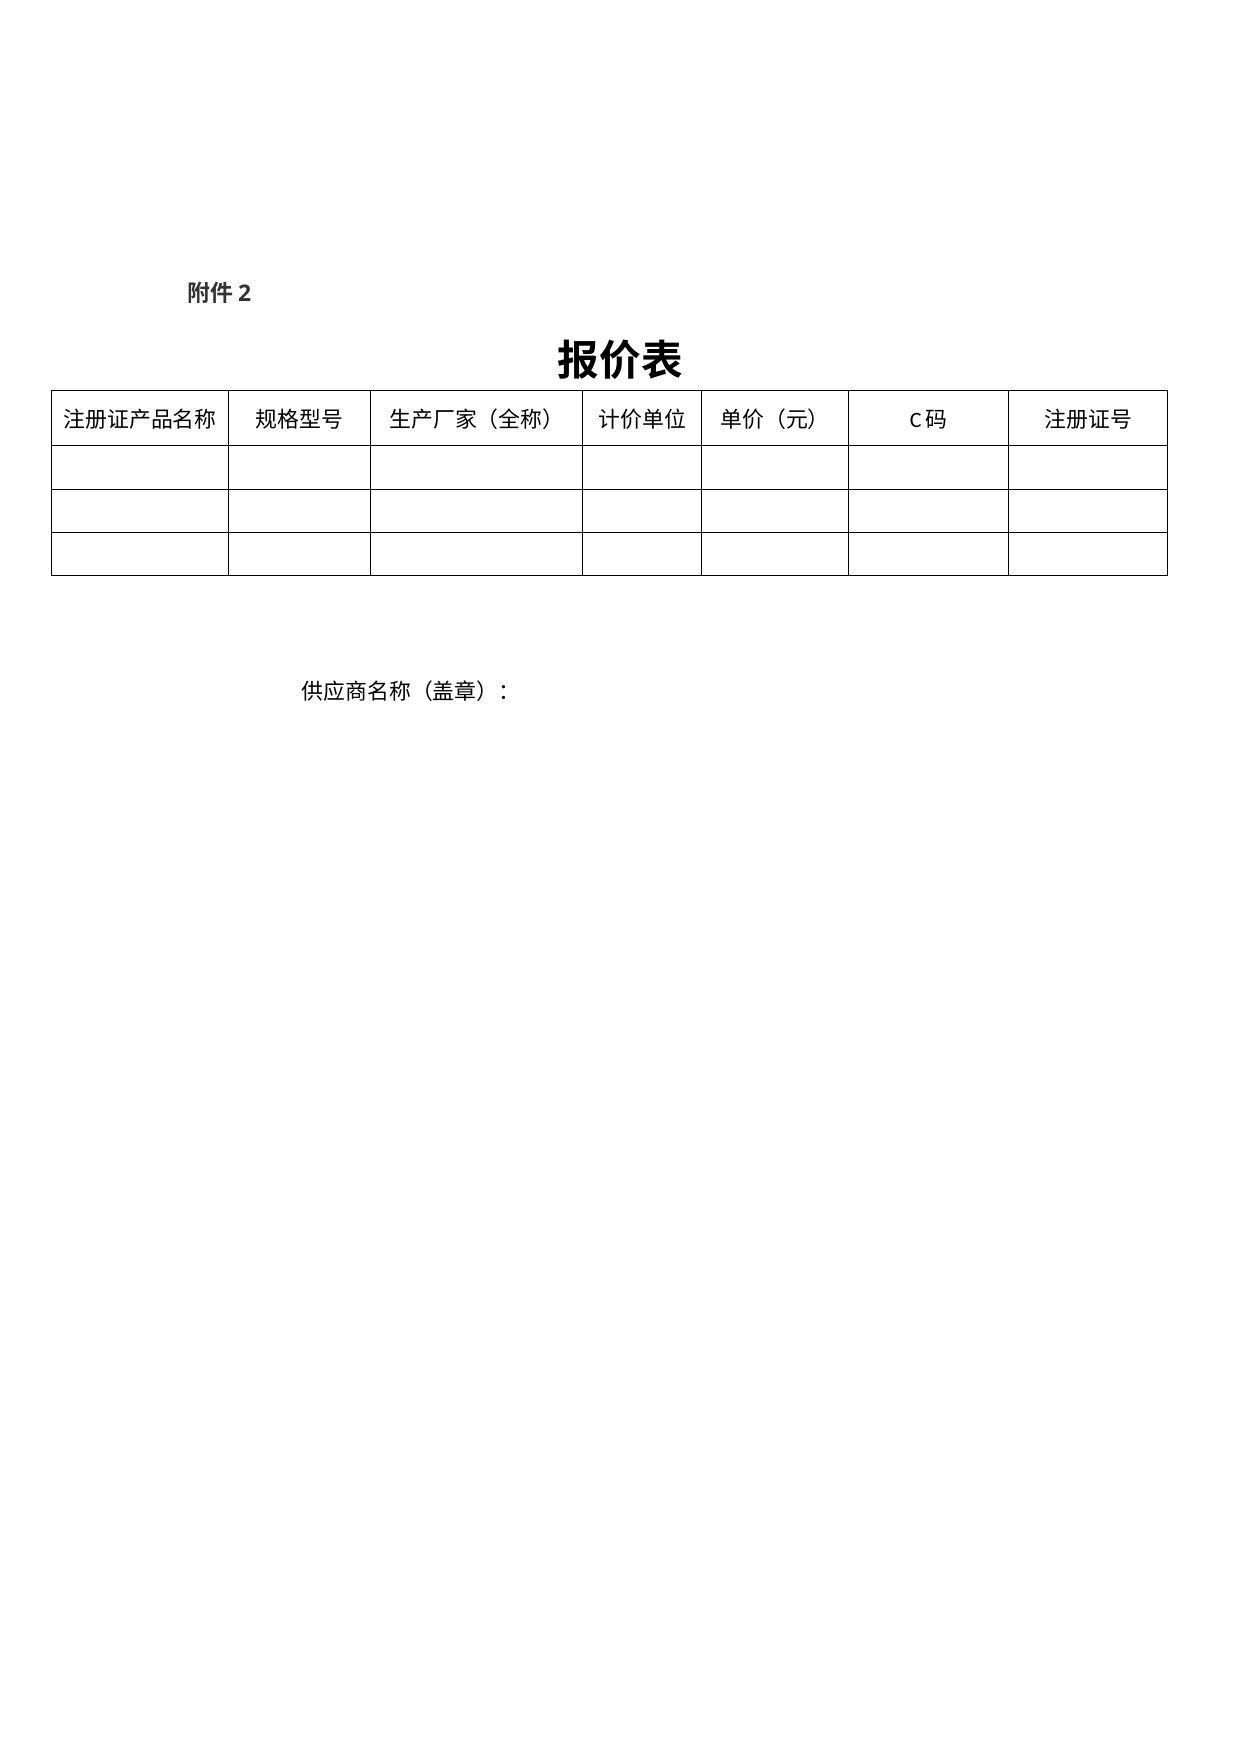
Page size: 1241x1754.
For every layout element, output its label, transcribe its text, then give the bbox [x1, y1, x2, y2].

table_cell [371, 533, 582, 575]
table_cell [702, 446, 848, 488]
text 附件2 [187, 259, 1053, 324]
table_cell [371, 446, 582, 488]
table_header 规格型号 [229, 391, 370, 445]
table_cell [371, 490, 582, 532]
table_cell [229, 446, 370, 488]
text 供应商名称（盖章）： [187, 674, 1053, 706]
text 报价表 [187, 324, 1053, 389]
table_header 生产厂家（全称） [371, 391, 582, 445]
table_cell [702, 490, 848, 532]
table_cell [229, 533, 370, 575]
table_cell [52, 446, 228, 488]
table_header 注册证产品名称 [52, 391, 228, 445]
table_cell [583, 446, 701, 488]
table_cell [52, 533, 228, 575]
table_cell [52, 490, 228, 532]
table_cell [849, 533, 1008, 575]
table_cell [849, 490, 1008, 532]
table_cell [1009, 446, 1167, 488]
table_cell [702, 533, 848, 575]
table_header 计价单位 [583, 391, 701, 445]
table_cell [229, 490, 370, 532]
table_cell [849, 446, 1008, 488]
table_header 单价（元） [702, 391, 848, 445]
table_cell [1009, 490, 1167, 532]
table_header 注册证号 [1009, 391, 1167, 445]
table_header C码 [849, 391, 1008, 445]
table_cell [583, 490, 701, 532]
table_cell [583, 533, 701, 575]
table_cell [1009, 533, 1167, 575]
